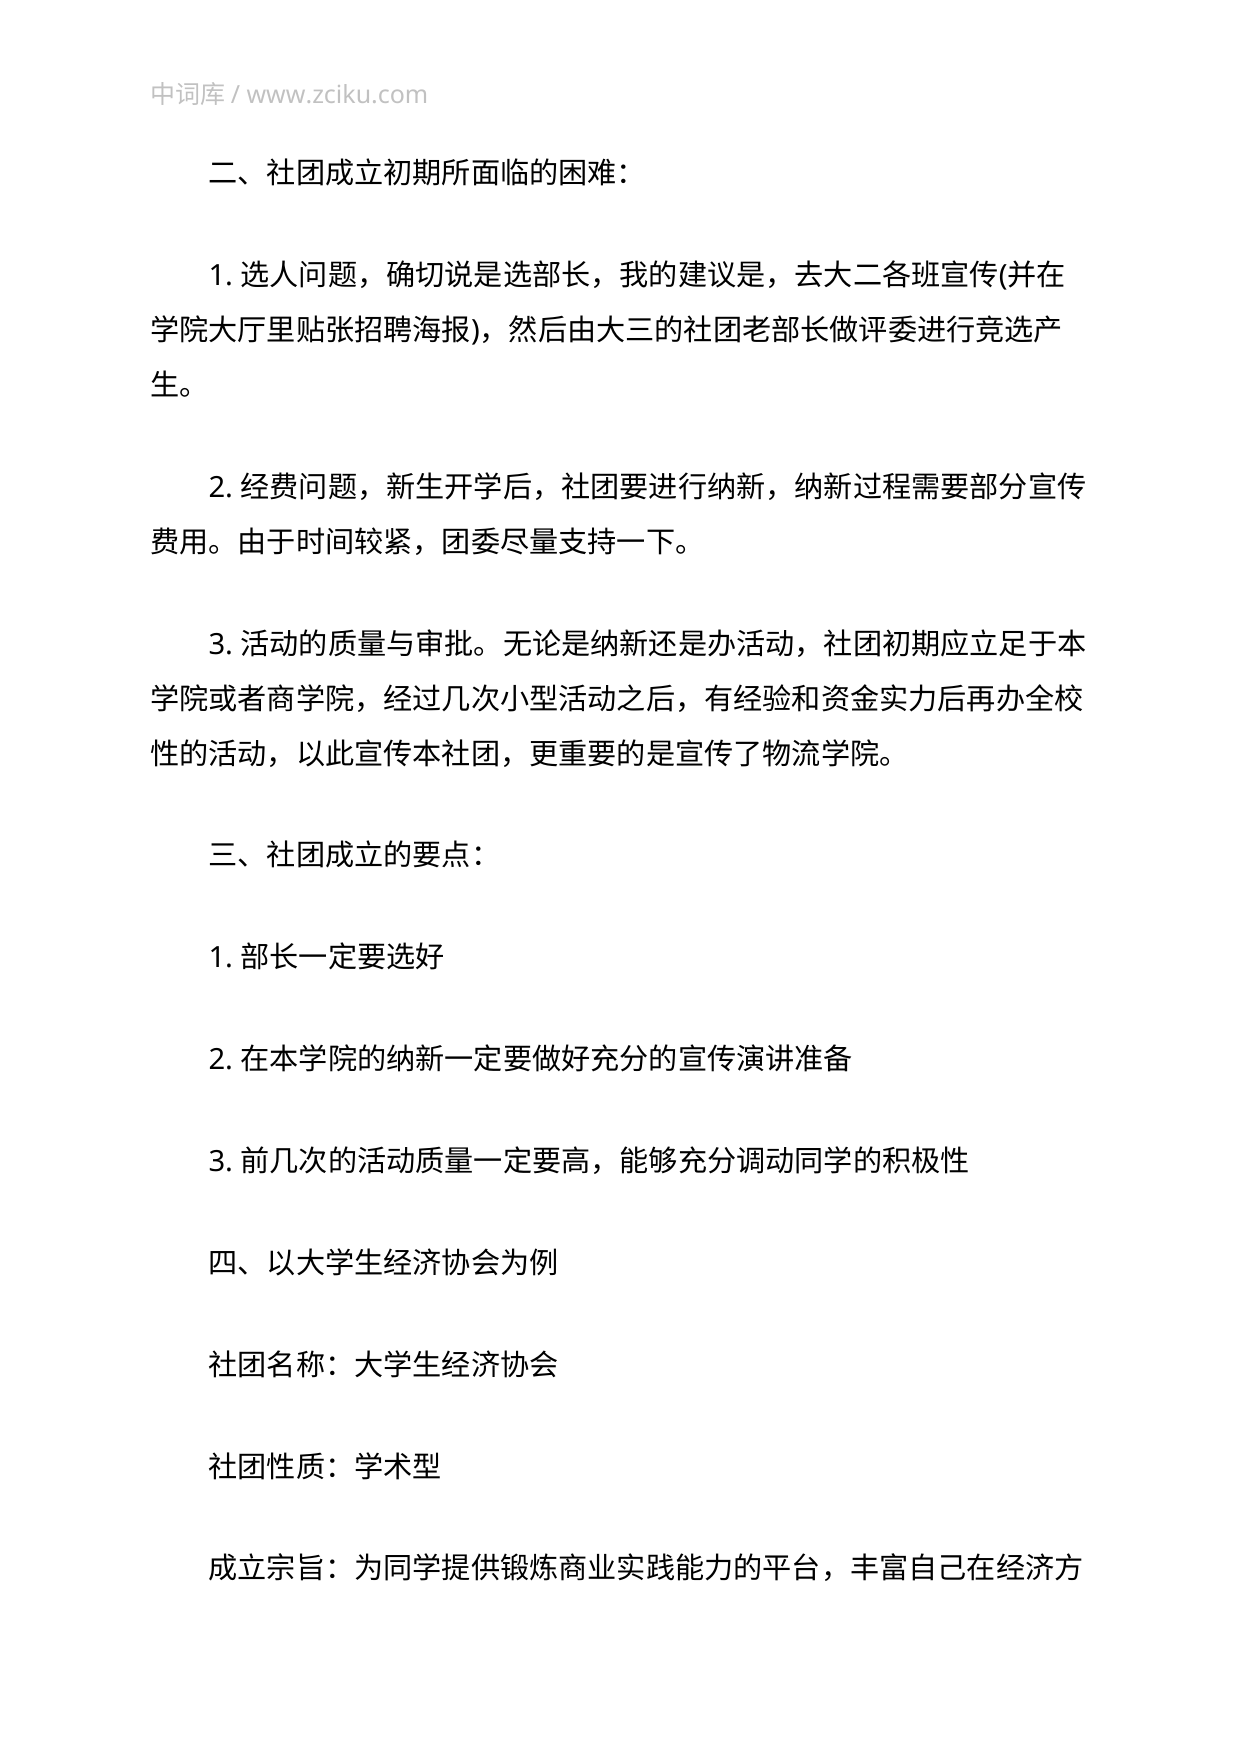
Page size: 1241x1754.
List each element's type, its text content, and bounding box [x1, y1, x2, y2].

text 四、以大学生经济协会为例 [150, 1240, 1090, 1282]
text 1. 部长一定要选好 [150, 934, 1090, 976]
text 3. 前几次的活动质量一定要高，能够充分调动同学的积极性 [150, 1138, 1090, 1180]
text 2. 经费问题，新生开学后，社团要进行纳新，纳新过程需要部分宣传费用。由于时间较紧，团委尽量支持一下。 [150, 463, 1090, 561]
text 1. 选人问题，确切说是选部长，我的建议是，去大二各班宣传(并在学院大厅里贴张招聘海报)，然后由大三的社团老部长做评委进行竞选产生。 [150, 252, 1090, 404]
text 3. 活动的质量与审批。无论是纳新还是办活动，社团初期应立足于本学院或者商学院，经过几次小型活动之后，有经验和资金实力后再办全校性的活动，以此宣传本社团，更重要的是宣传了物流学院。 [150, 620, 1090, 772]
text 2. 在本学院的纳新一定要做好充分的宣传演讲准备 [150, 1036, 1090, 1078]
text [150, 1545, 1090, 1587]
text 社团性质：学术型 [150, 1443, 1090, 1486]
text 二、社团成立初期所面临的困难： [150, 150, 1090, 192]
text 三、社团成立的要点： [150, 832, 1090, 874]
text 社团名称：大学生经济协会 [150, 1341, 1090, 1384]
